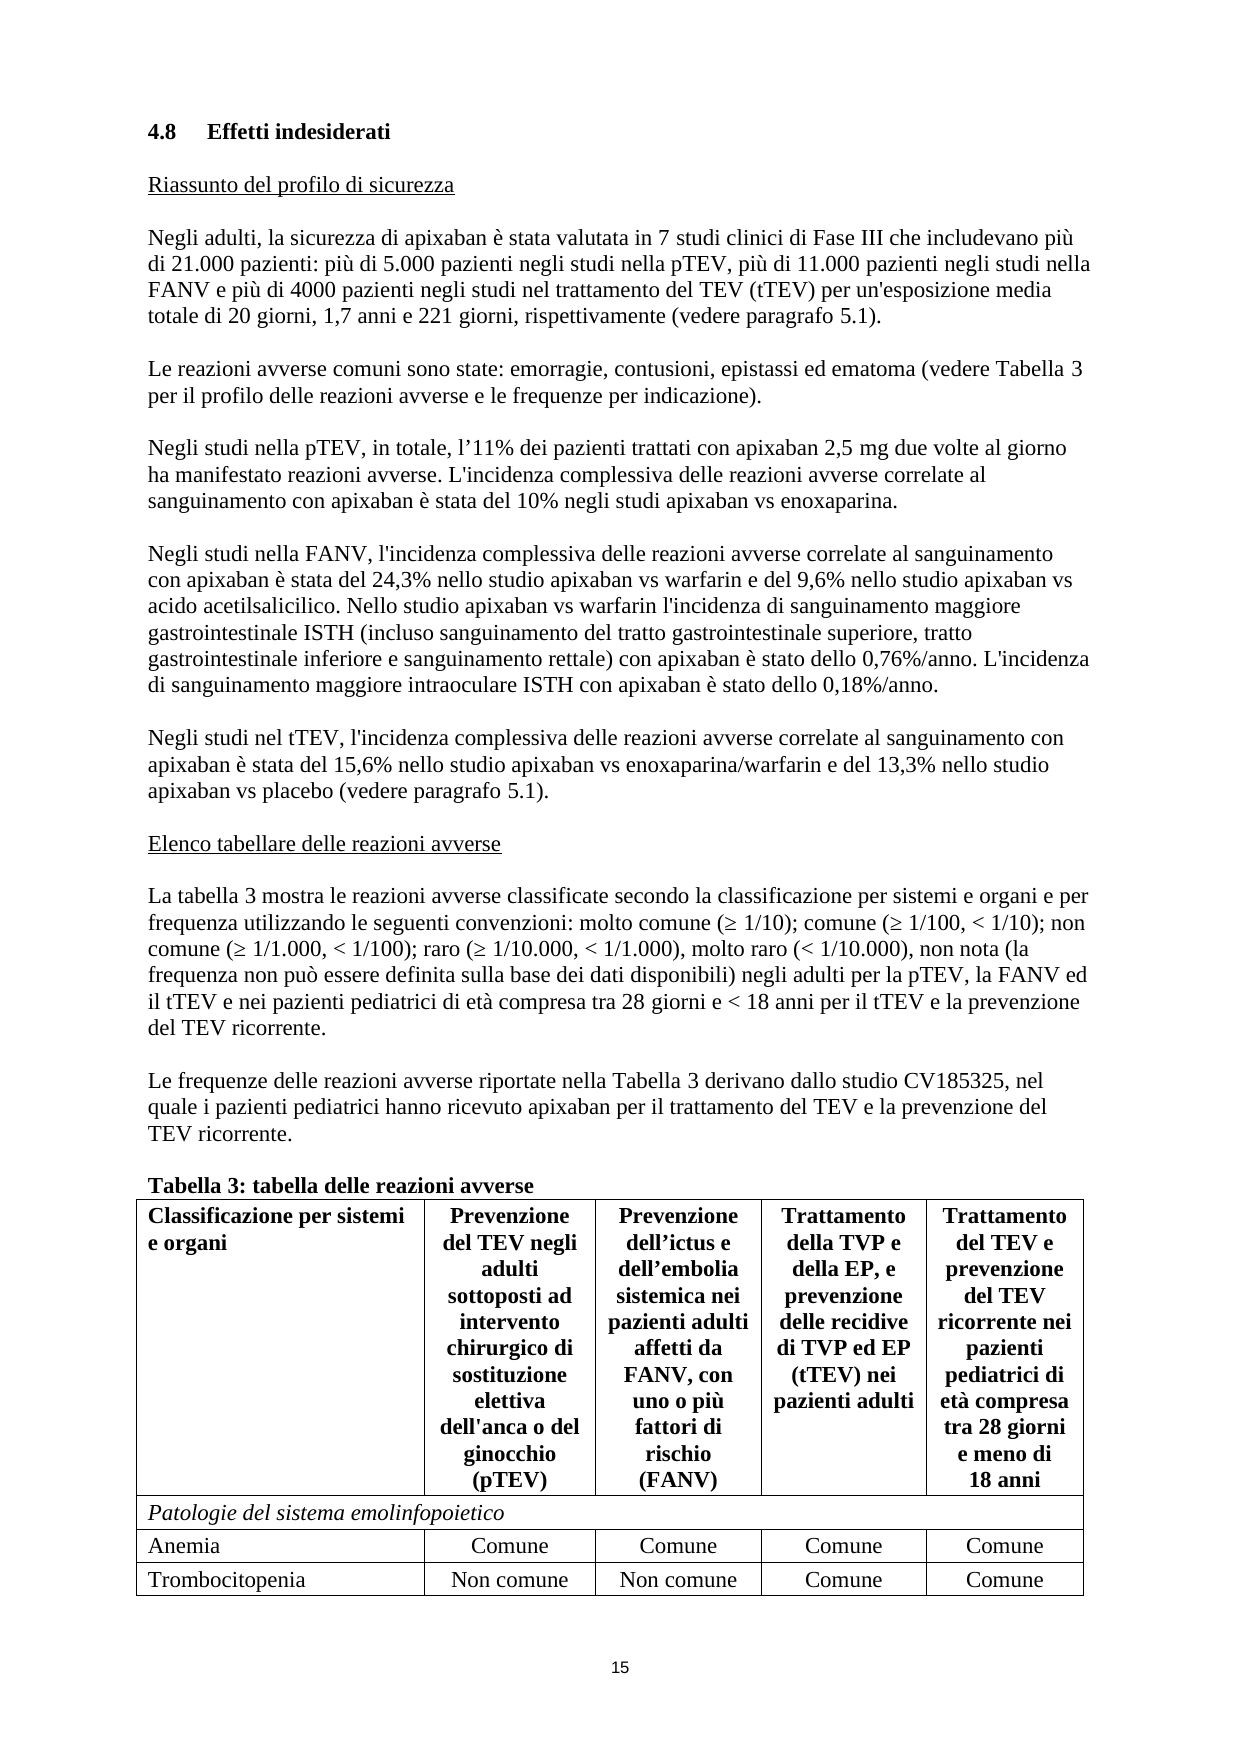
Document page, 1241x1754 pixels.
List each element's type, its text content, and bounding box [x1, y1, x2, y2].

text Negli studi nella FANV, l'incidenza complessiva delle reazioni avverse correlate al sanguinamento con apixaban è stata del 24,3% nello studio apixaban vs warfarin e del 9,6% nello studio apixaban vs acido acetilsalicilico. Nello studio apixaban vs warfarin l'incidenza di sanguinamento maggiore gastrointestinale ISTH (incluso sanguinamento del tratto gastrointestinale superiore, tratto gastrointestinale inferiore e sanguinamento rettale) con apixaban è stato dello 0,76%/anno. L'incidenza di sanguinamento maggiore intraoculare ISTH con apixaban è stato dello 0,18%/anno. [148, 540, 1092, 698]
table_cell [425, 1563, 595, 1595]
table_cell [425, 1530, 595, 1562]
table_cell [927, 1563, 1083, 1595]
text Riassunto del profilo di sicurezza [148, 171, 1092, 197]
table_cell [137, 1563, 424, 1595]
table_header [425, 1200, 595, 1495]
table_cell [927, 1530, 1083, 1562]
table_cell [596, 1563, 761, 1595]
text Negli studi nella pTEV, in totale, l’11% dei pazienti trattati con apixaban 2,5 mg due volte al giorno ha manifestato reazioni avverse. L'incidenza complessiva delle reazioni avverse correlate al sanguinamento con apixaban è stata del 10% negli studi apixaban vs enoxaparina. [148, 434, 1092, 513]
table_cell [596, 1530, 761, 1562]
text Elenco tabellare delle reazioni avverse [148, 830, 1092, 856]
text Negli adulti, la sicurezza di apixaban è stata valutata in 7 studi clinici di Fase III che includevano più di 21.000 pazienti: più di 5.000 pazienti negli studi nella pTEV, più di 11.000 pazienti negli studi nella FANV e più di 4000 pazienti negli studi nel trattamento del TEV (tTEV) per un'esposizione media totale di 20 giorni, 1,7 anni e 221 giorni, rispettivamente (vedere paragrafo 5.1). [148, 223, 1092, 329]
text Le frequenze delle reazioni avverse riportate nella Tabella 3 derivano dallo studio CV185325, nel quale i pazienti pediatrici hanno ricevuto apixaban per il trattamento del TEV e la prevenzione del TEV ricorrente. [148, 1067, 1092, 1146]
text La tabella 3 mostra le reazioni avverse classificate secondo la classificazione per sistemi e organi e per frequenza utilizzando le seguenti convenzioni: molto comune (≥ 1/10); comune (≥ 1/100, < 1/10); non comune (≥ 1/1.000, < 1/100); raro (≥ 1/10.000, < 1/1.000), molto raro (< 1/10.000), non nota (la frequenza non può essere definita sulla base dei dati disponibili) negli adulti per la pTEV, la FANV ed il tTEV e nei pazienti pediatrici di età compresa tra 28 giorni e < 18 anni per il tTEV e la prevenzione del TEV ricorrente. [148, 882, 1092, 1041]
subtitle 4.8 Effetti indesiderati [148, 118, 1092, 144]
text Le reazioni avverse comuni sono state: emorragie, contusioni, epistassi ed ematoma (vedere Tabella 3 per il profilo delle reazioni avverse e le frequenze per indicazione). [148, 355, 1092, 408]
text Tabella 3: tabella delle reazioni avverse [148, 1172, 1092, 1199]
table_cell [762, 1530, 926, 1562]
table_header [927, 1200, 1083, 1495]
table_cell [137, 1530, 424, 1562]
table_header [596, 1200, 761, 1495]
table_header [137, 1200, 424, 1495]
text Negli studi nel tTEV, l'incidenza complessiva delle reazioni avverse correlate al sanguinamento con apixaban è stata del 15,6% nello studio apixaban vs enoxaparina/warfarin e del 13,3% nello studio apixaban vs placebo (vedere paragrafo 5.1). [148, 724, 1092, 803]
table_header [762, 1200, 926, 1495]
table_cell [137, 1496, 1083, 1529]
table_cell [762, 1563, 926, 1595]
